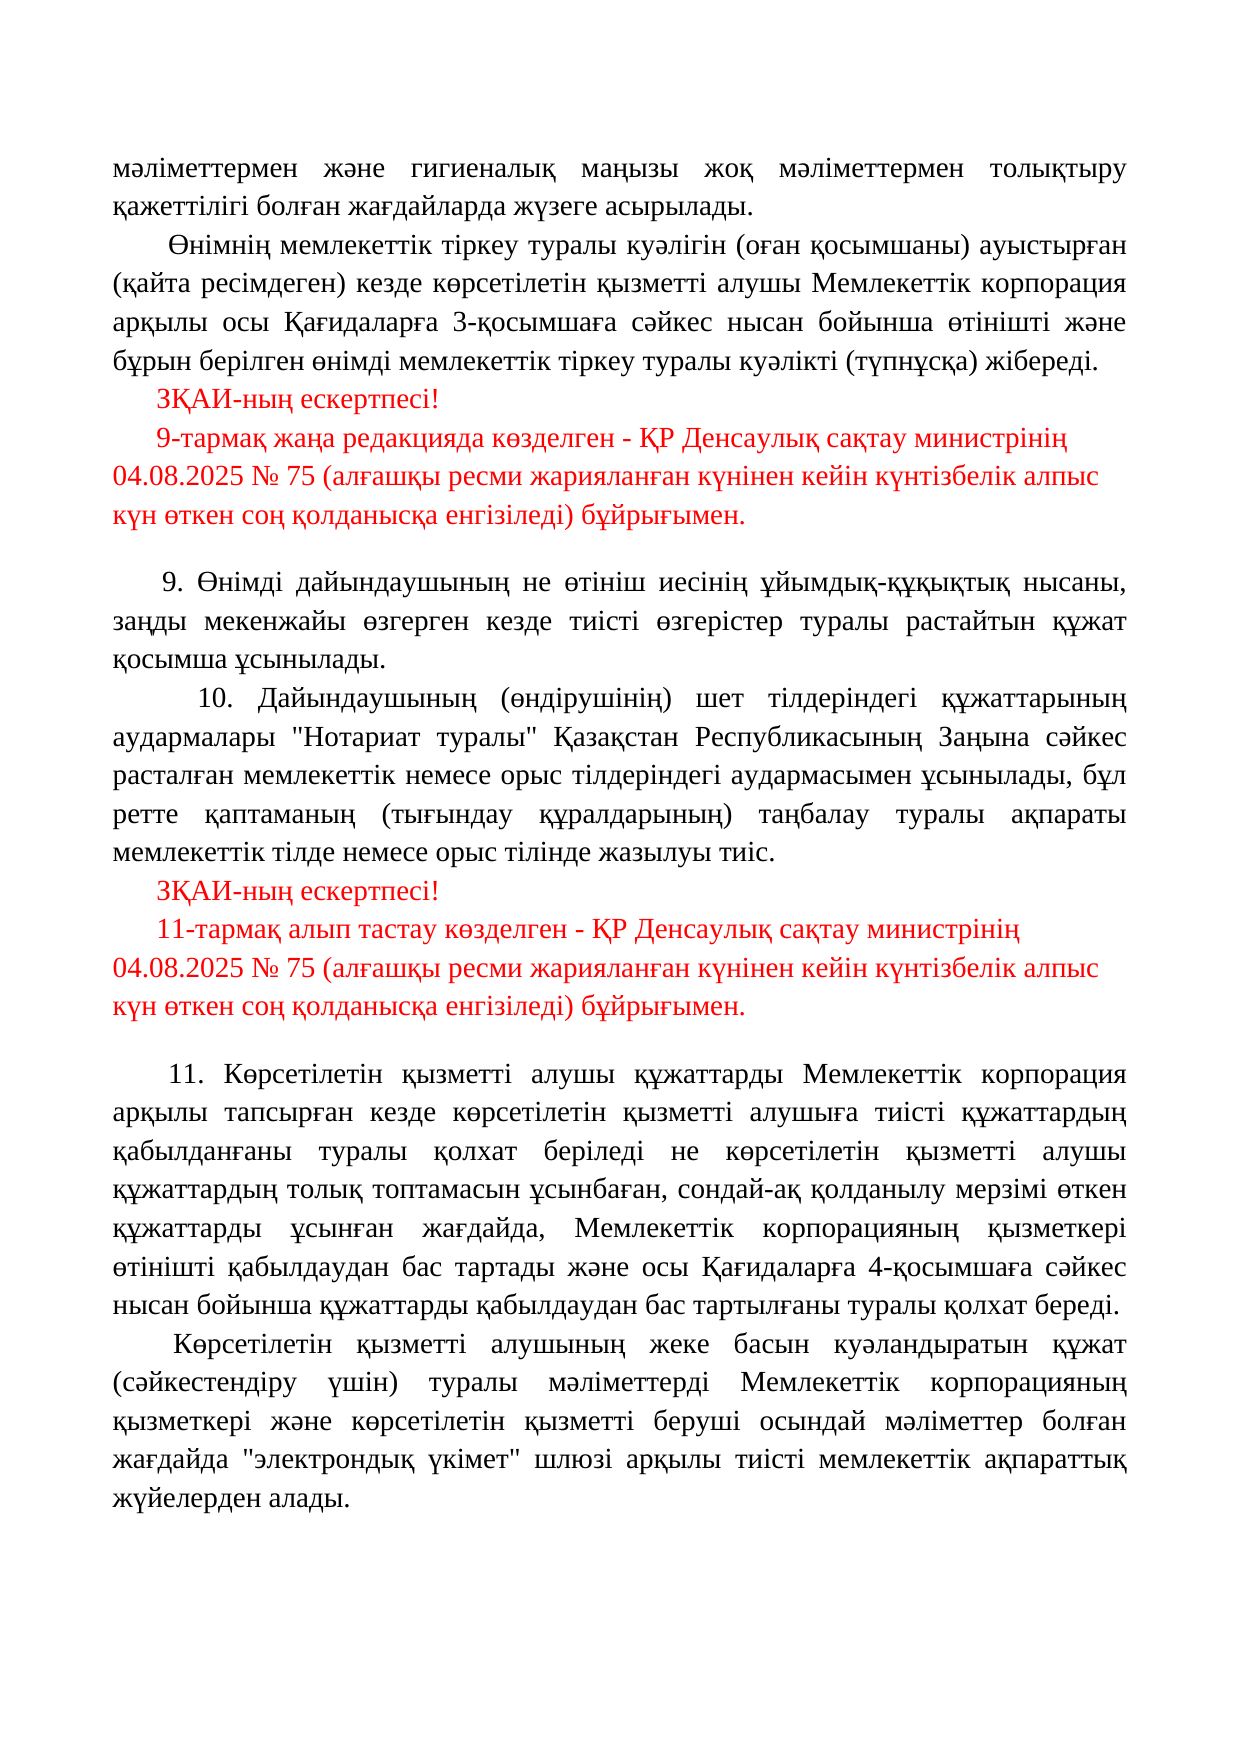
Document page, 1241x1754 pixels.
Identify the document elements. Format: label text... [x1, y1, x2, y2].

text ЗҚАИ-ның ескертпесі! 11-тармақ алып тастау көзделген - ҚР Денсаулық сақтау министрінің 04.08.2025 № 75 (алғашқы ресми жарияланған күнінен кейін күнтізбелік алпыс күн өткен соң қолданысқа енгізіледі) бұйрығымен. [112, 873, 1128, 1052]
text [112, 150, 1128, 222]
text Өнімнің мемлекеттік тіркеу туралы куәлігін (оған қосымшаны) ауыстырған (қайта ресімдеген) кезде көрсетілетін қызметті алушы Мемлекеттік корпорация арқылы осы Қағидаларға 3-қосымшаға сәйкес нысан бойынша өтінішті және бұрын берілген өнімді мемлекеттік тіркеу туралы куәлікті (түпнұсқа) жібереді. [112, 227, 1128, 376]
text ЗҚАИ-ның ескертпесі! 9-тармақ жаңа редакцияда көзделген - ҚР Денсаулық сақтау министрінің 04.08.2025 № 75 (алғашқы ресми жарияланған күнінен кейін күнтізбелік алпыс күн өткен соң қолданысқа енгізіледі) бұйрығымен. [112, 381, 1128, 561]
text 9. Өнімді дайындаушының не өтініш иесінің ұйымдық-құқықтық нысаны, заңды мекенжайы өзгерген кезде тиісті өзгерістер туралы растайтын құжат қосымша ұсынылады. [112, 564, 1128, 675]
text 10. Дайындаушының (өндірушінің) шет тілдеріндегі құжаттарының аудармалары "Нотариат туралы" Қазақстан Республикасының Заңына сәйкес расталған мемлекеттік немесе орыс тілдеріндегі аудармасымен ұсынылады, бұл ретте қаптаманың (тығындау құралдарының) таңбалау туралы ақпараты мемлекеттік тілде немесе орыс тілінде жазылуы тиіс. [112, 680, 1128, 868]
text Көрсетілетін қызметті алушының жеке басын куәландыратын құжат (сәйкестендіру үшін) туралы мәліметтерді Мемлекеттік корпорацияның қызметкері және көрсетілетін қызметті беруші осындай мәліметтер болған жағдайда "электрондық үкімет" шлюзі арқылы тиісті мемлекеттік ақпараттық жүйелерден алады. [112, 1326, 1128, 1513]
text 11. Көрсетілетін қызметті алушы құжаттарды Мемлекеттік корпорация арқылы тапсырған кезде көрсетілетін қызметті алушыға тиісті құжаттардың қабылданғаны туралы қолхат беріледі не көрсетілетін қызметті алушы құжаттардың толық топтамасын ұсынбаған, сондай-ақ қолданылу мерзімі өткен құжаттарды ұсынған жағдайда, Мемлекеттік корпорацияның қызметкері өтінішті қабылдаудан бас тартады және осы Қағидаларға 4-қосымшаға сәйкес нысан бойынша құжаттарды қабылдаудан бас тартылғаны туралы қолхат береді. [112, 1056, 1128, 1321]
